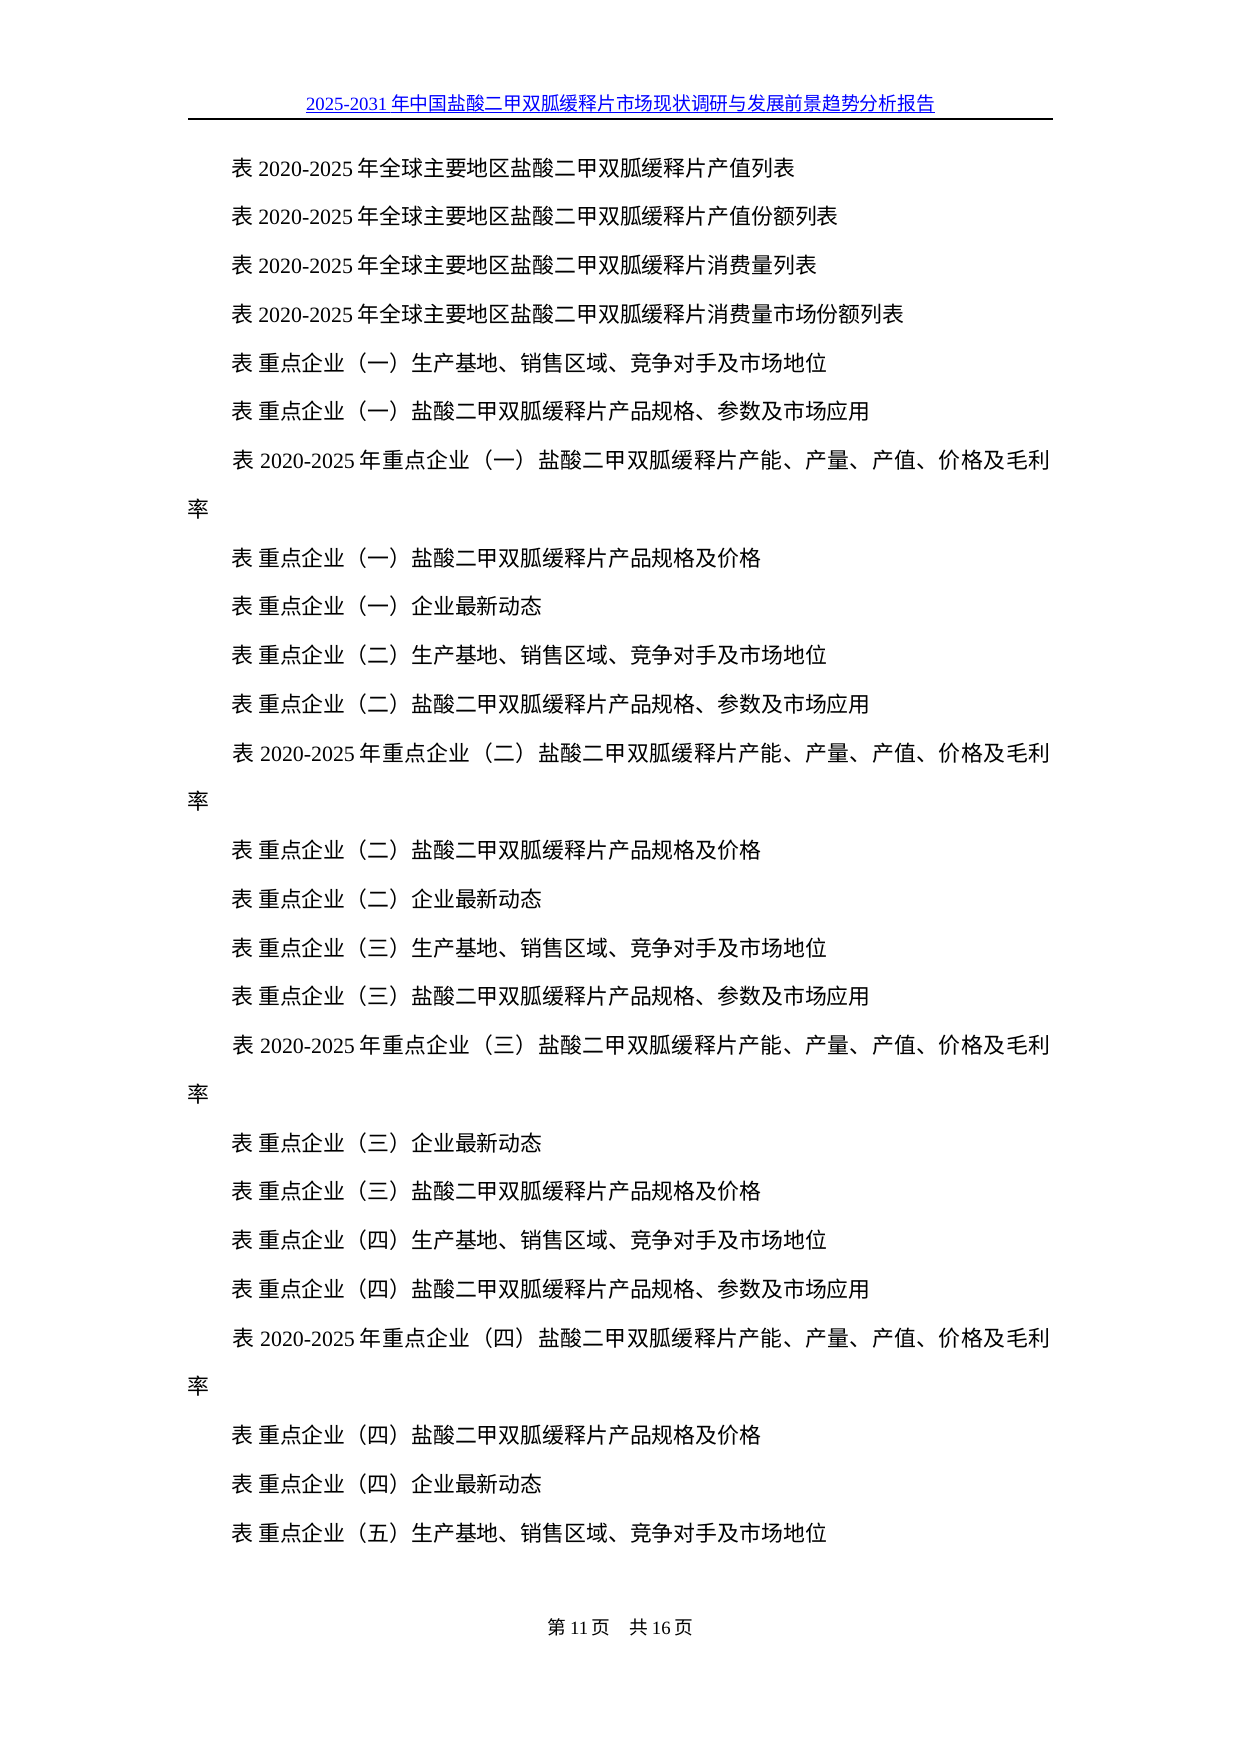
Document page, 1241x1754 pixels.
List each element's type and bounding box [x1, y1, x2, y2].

text [187, 150, 1053, 1548]
